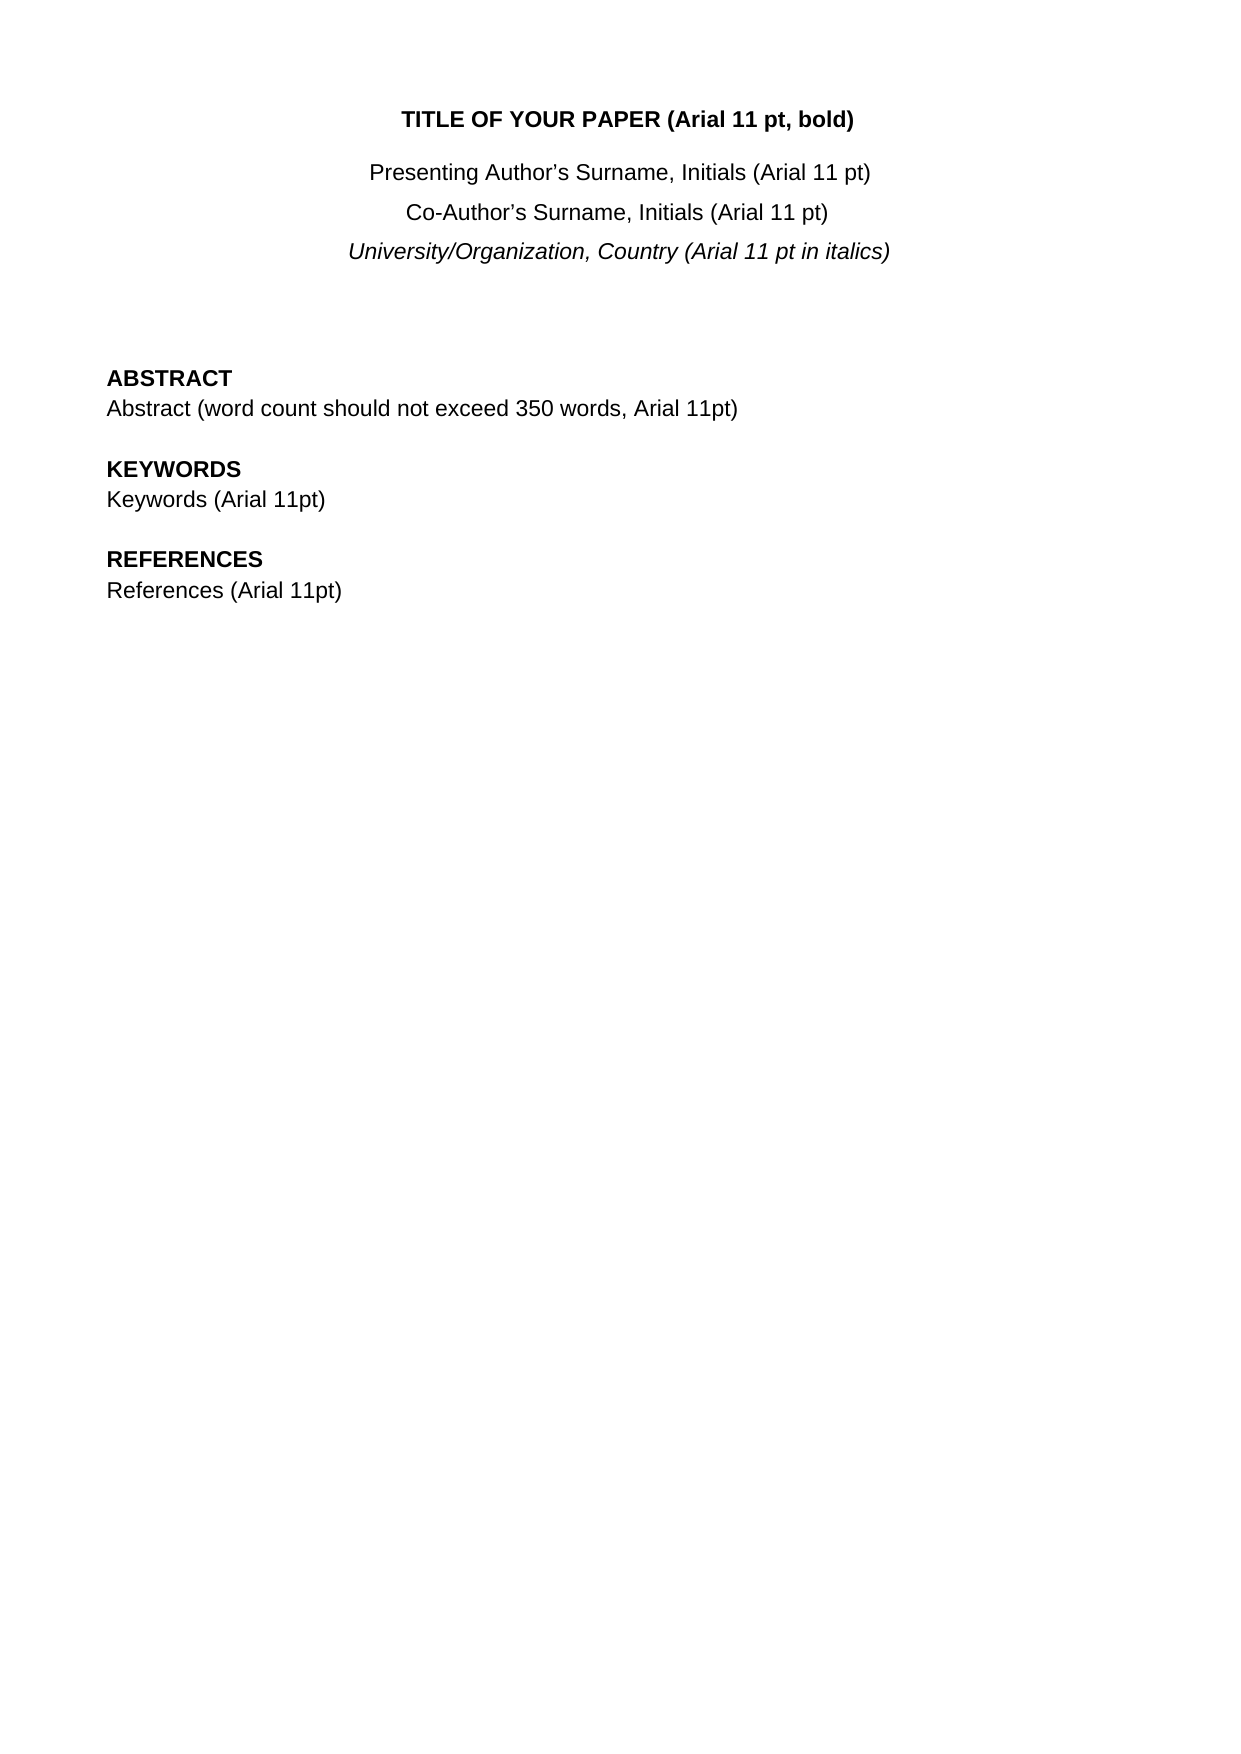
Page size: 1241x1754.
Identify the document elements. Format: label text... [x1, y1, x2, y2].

text REFERENCES [106, 546, 1134, 573]
text Presenting Author’s Surname, Initials (Arial 11 pt) [106, 159, 1134, 185]
text Keywords (Arial 11pt) [106, 486, 1134, 512]
text KEYWORDS [106, 456, 1134, 482]
text Abstract (word count should not exceed 350 words, Arial 11pt) [106, 395, 1134, 452]
text Co-Author’s Surname, Initials (Arial 11 pt) [106, 198, 1134, 225]
text University/Organization, Country (Arial 11 pt in italics) [106, 238, 1134, 264]
text ABSTRACT [106, 365, 1134, 392]
text TITLE OF YOUR PAPER (Arial 11 pt, bold) [106, 106, 1149, 133]
text References (Arial 11pt) [106, 577, 1134, 603]
